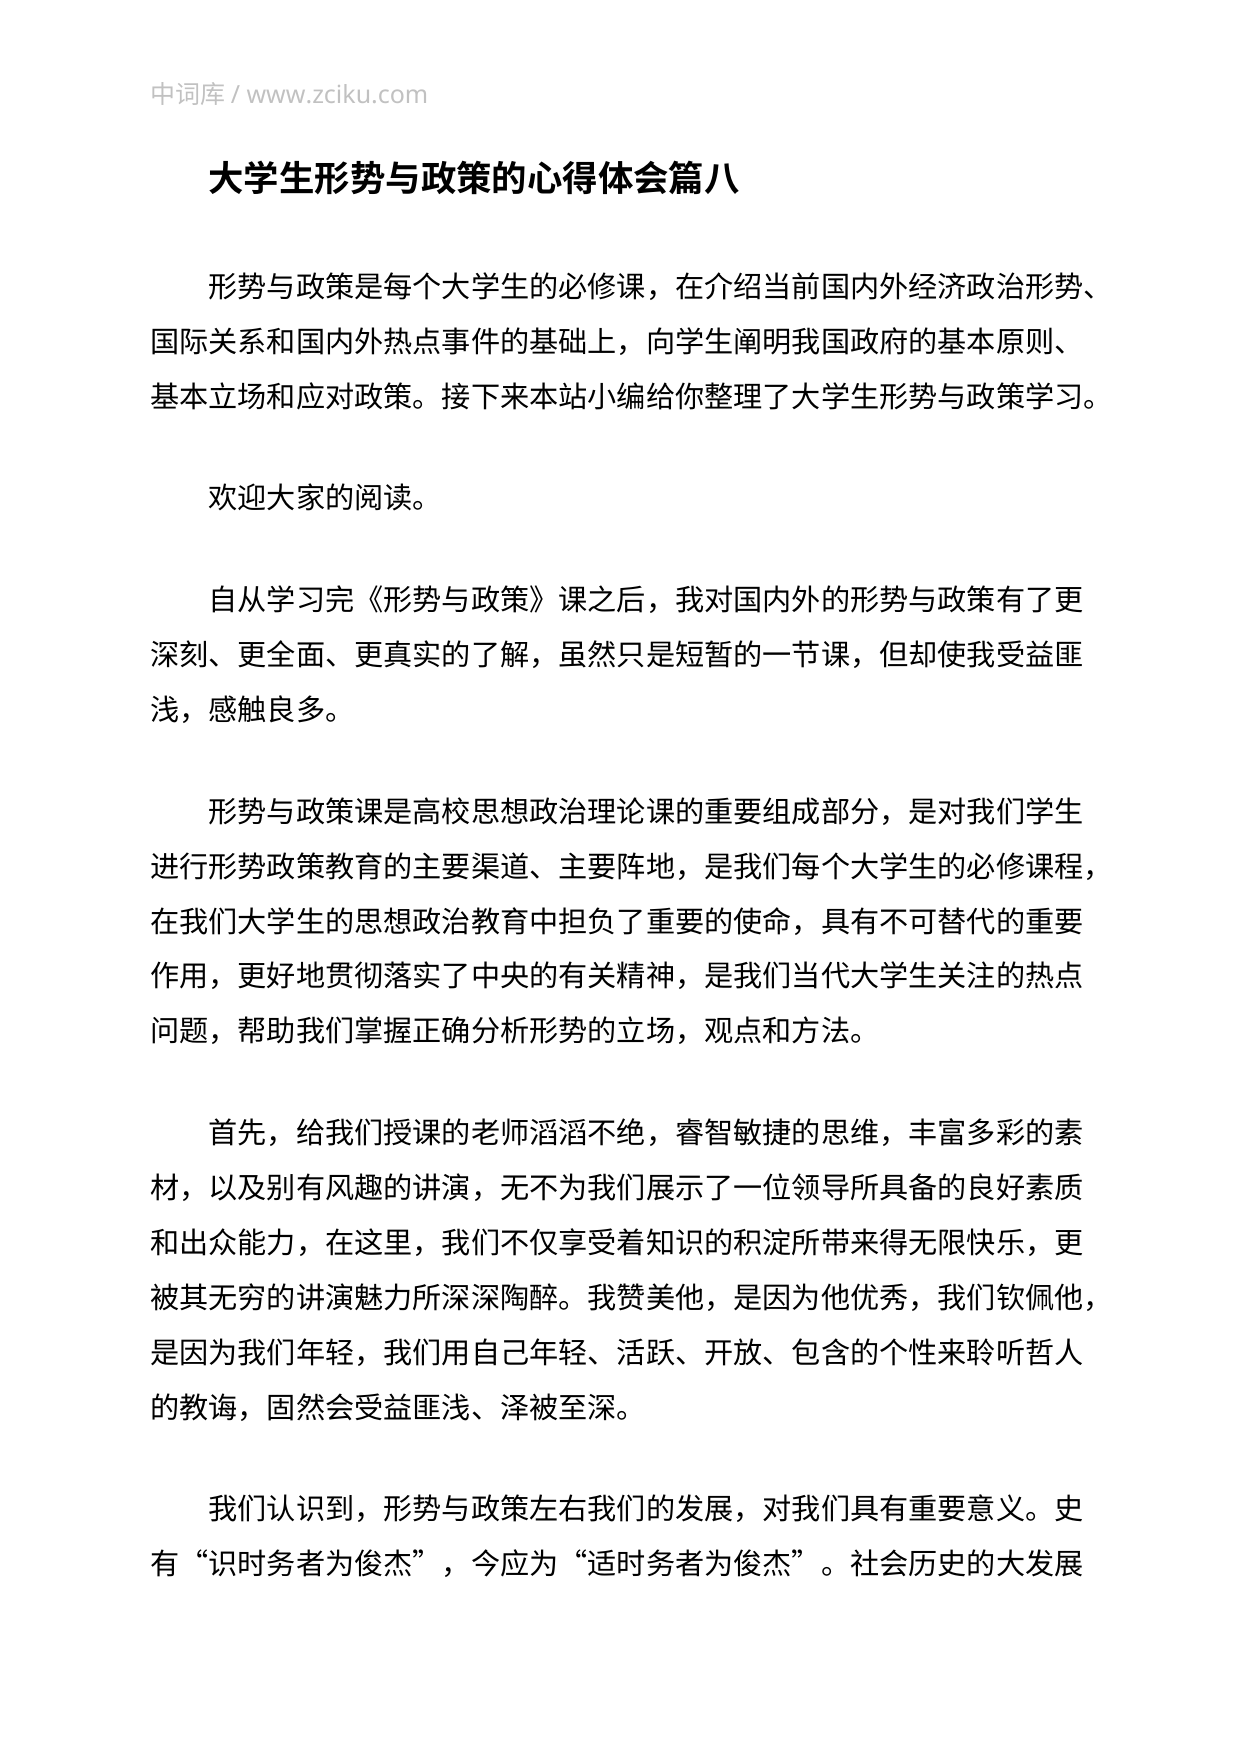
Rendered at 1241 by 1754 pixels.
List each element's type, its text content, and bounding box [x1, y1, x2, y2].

text 欢迎大家的阅读。 [150, 475, 1090, 517]
text 自从学习完《形势与政策》课之后，我对国内外的形势与政策有了更深刻、更全面、更真实的了解，虽然只是短暂的一节课，但却使我受益匪浅，感触良多。 [150, 577, 1090, 729]
text 形势与政策课是高校思想政治理论课的重要组成部分，是对我们学生进行形势政策教育的主要渠道、主要阵地，是我们每个大学生的必修课程，在我们大学生的思想政治教育中担负了重要的使命，具有不可替代的重要作用，更好地贯彻落实了中央的有关精神，是我们当代大学生关注的热点问题，帮助我们掌握正确分析形势的立场，观点和方法。 [150, 788, 1090, 1050]
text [150, 1486, 1090, 1583]
text 首先，给我们授课的老师滔滔不绝，睿智敏捷的思维，丰富多彩的素材，以及别有风趣的讲演，无不为我们展示了一位领导所具备的良好素质和出众能力，在这里，我们不仅享受着知识的积淀所带来得无限快乐，更被其无穷的讲演魅力所深深陶醉。我赞美他，是因为他优秀，我们钦佩他，是因为我们年轻，我们用自己年轻、活跃、开放、包含的个性来聆听哲人的教诲，固然会受益匪浅、泽被至深。 [150, 1110, 1090, 1426]
text 大学生形势与政策的心得体会篇八 [150, 150, 1090, 201]
text 形势与政策是每个大学生的必修课，在介绍当前国内外经济政治形势、国际关系和国内外热点事件的基础上，向学生阐明我国政府的基本原则、基本立场和应对政策。接下来本站小编给你整理了大学生形势与政策学习。 [150, 263, 1090, 416]
